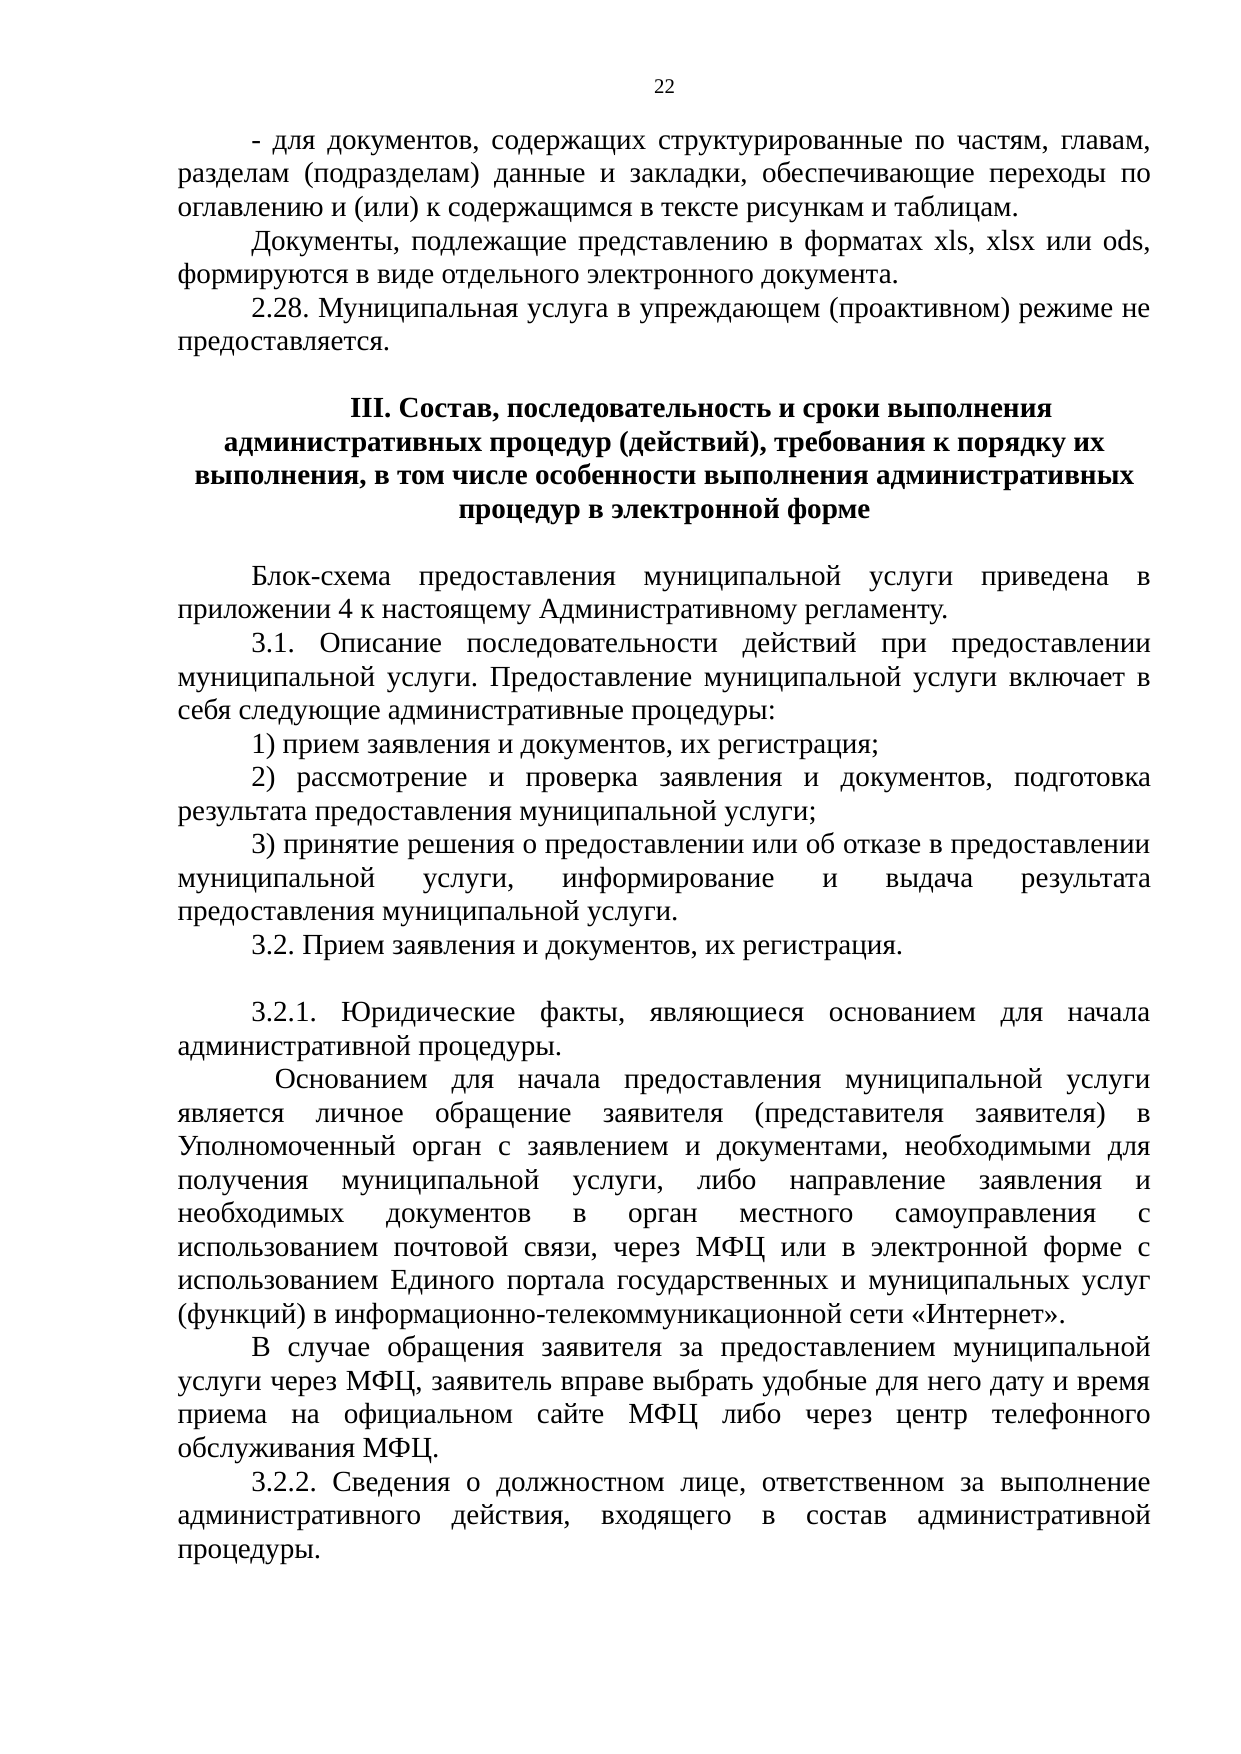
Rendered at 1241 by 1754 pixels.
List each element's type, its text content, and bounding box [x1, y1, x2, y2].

text III. Состав, последовательность и сроки выполнения административных процедур (действий), требования к порядку их выполнения, в том числе особенности выполнения административных процедур в электронной форме [177, 390, 1152, 524]
text 3.2.2. Сведения о должностном лице, ответственном за выполнение административного действия, входящего в состав административной процедуры. [177, 1464, 1152, 1564]
text 3.2.1. Юридические факты, являющиеся основанием для начала административной процедуры. [177, 994, 1152, 1061]
text Блок-схема предоставления муниципальной услуги приведена в приложении 4 к настоящему Административному регламенту. [177, 558, 1152, 625]
text Документы, подлежащие представлению в форматах xls, xlsx или ods, формируются в виде отдельного электронного документа. [177, 223, 1152, 290]
text 3.1. Описание последовательности действий при предоставлении муниципальной услуги. Предоставление муниципальной услуги включает в себя следующие административные процедуры: [177, 625, 1152, 726]
text 3.2. Прием заявления и документов, их регистрация. [177, 927, 1152, 961]
text 3) принятие решения о предоставлении или об отказе в предоставлении муниципальной услуги, информирование и выдача результата предоставления муниципальной услуги. [177, 826, 1152, 927]
text 1) прием заявления и документов, их регистрация; [177, 726, 1152, 759]
text Основанием для начала предоставления муниципальной услуги является личное обращение заявителя (представителя заявителя) в Уполномоченный орган с заявлением и документами, необходимыми для получения муниципальной услуги, либо направление заявления и необходимых документов в орган местного самоуправления с использованием почтовой связи, через МФЦ или в электронной форме с использованием Единого портала государственных и муниципальных услуг (функций) в информационно-телекоммуникационной сети «Интернет». [177, 1061, 1152, 1329]
text 2) рассмотрение и проверка заявления и документов, подготовка результата предоставления муниципальной услуги; [177, 759, 1152, 826]
text - для документов, содержащих структурированные по частям, главам, разделам (подразделам) данные и закладки, обеспечивающие переходы по оглавлению и (или) к содержащимся в тексте рисункам и таблицам. [177, 122, 1152, 223]
text 2.28. Муниципальная услуга в упреждающем (проактивном) режиме не предоставляется. [177, 290, 1152, 357]
text В случае обращения заявителя за предоставлением муниципальной услуги через МФЦ, заявитель вправе выбрать удобные для него дату и время приема на официальном сайте МФЦ либо через центр телефонного обслуживания МФЦ. [177, 1329, 1152, 1464]
